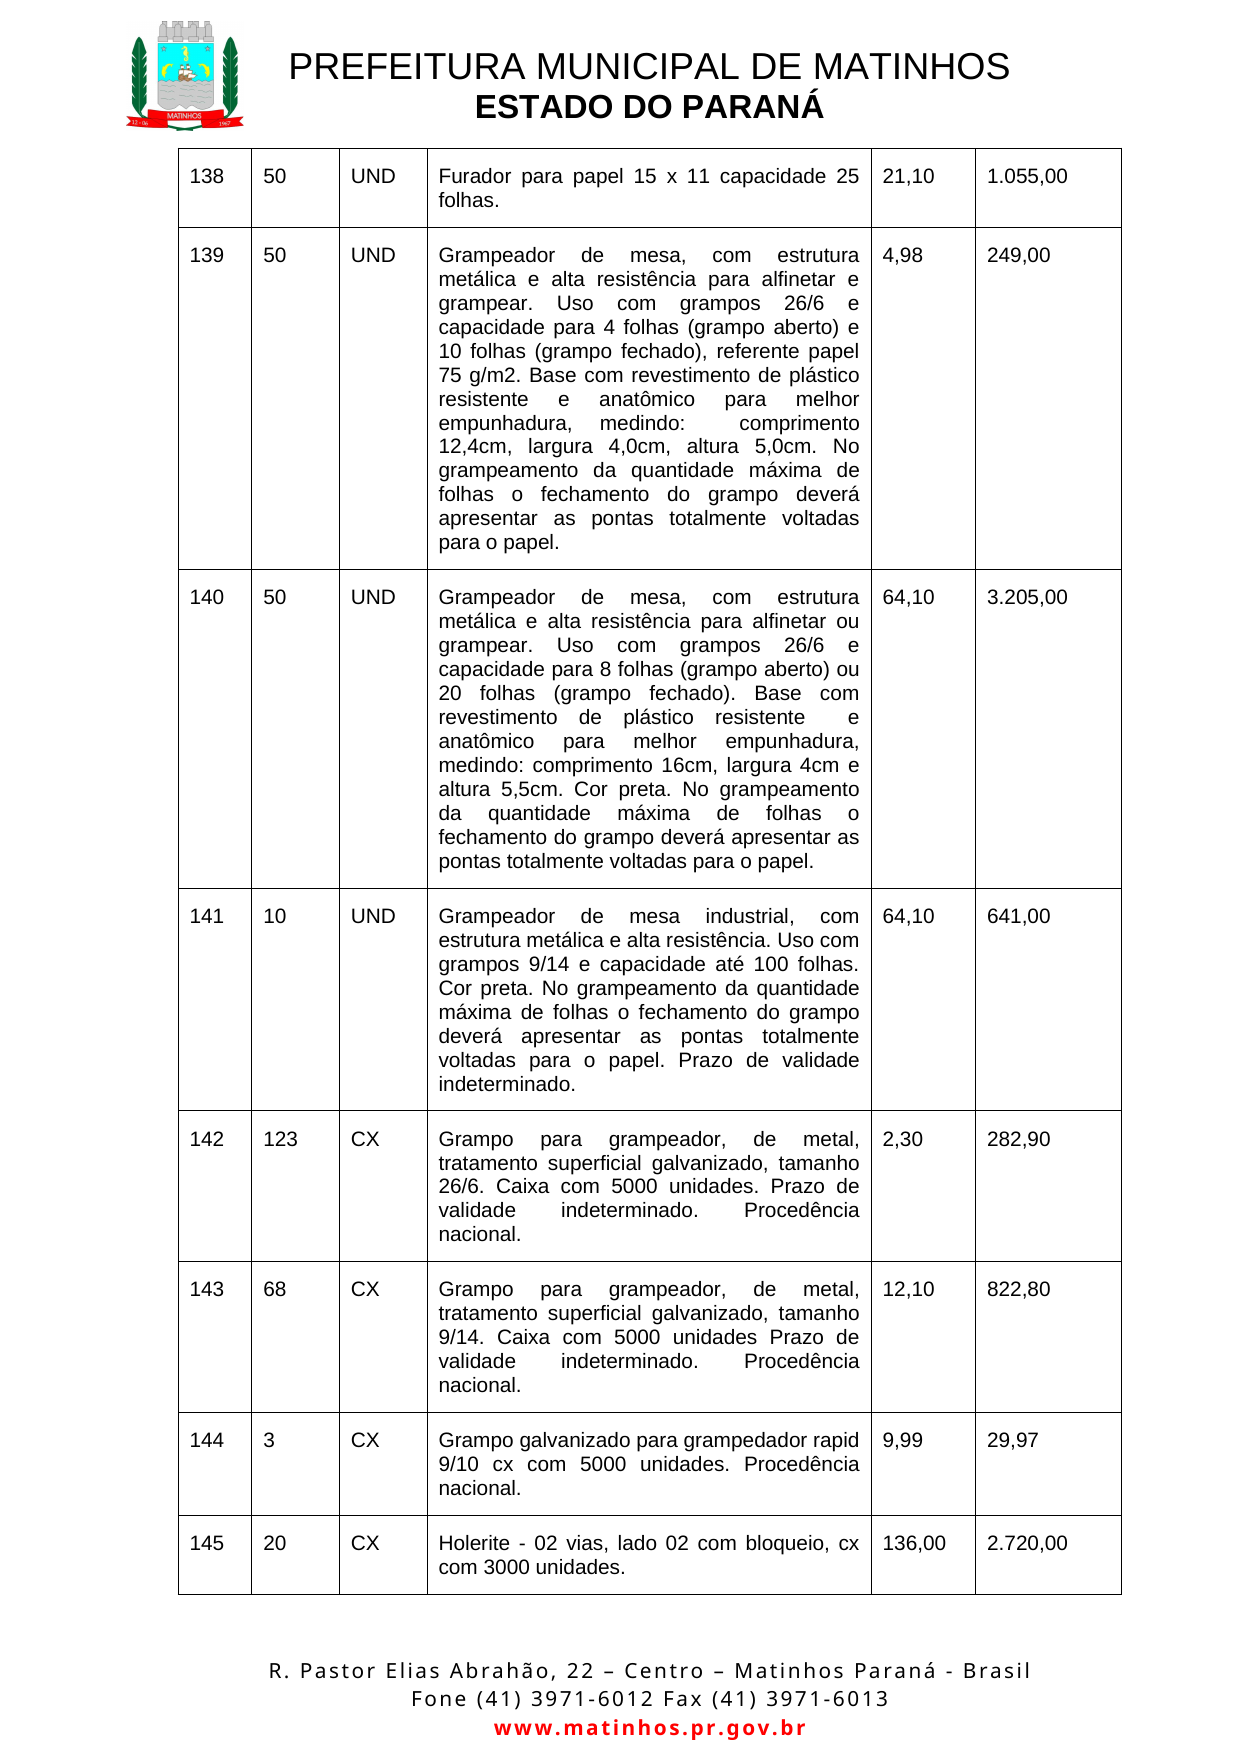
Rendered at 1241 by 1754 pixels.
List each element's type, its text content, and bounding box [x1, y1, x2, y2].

table_cell 12,10 [872, 1262, 975, 1412]
table_cell Grampeador de mesa industrial, com estrutura metálica e alta resistência. Uso com grampos 9/14 e capacidade até 100 folhas. Cor preta. No grampeamento da quantidade máxima de folhas o fechamento do grampo deverá apresentar as pontas totalmente voltadas para o papel. Prazo de validade indeterminado. [428, 889, 871, 1110]
table_cell 282,90 [976, 1111, 1121, 1261]
table_cell 144 [179, 1413, 251, 1515]
picture [126, 21, 244, 131]
table_cell Grampeador de mesa, com estrutura metálica e alta resistência para alfinetar ou grampear. Uso com grampos 26/6 e capacidade para 8 folhas (grampo aberto) ou 20 folhas (grampo fechado). Base com revestimento de plástico resistente e anatômico para melhor empunhadura, medindo: comprimento 16cm, largura 4cm e altura 5,5cm. Cor preta. No grampeamento da quantidade máxima de folhas o fechamento do grampo deverá apresentar as pontas totalmente voltadas para o papel. [428, 570, 871, 888]
table_cell 50 [252, 228, 339, 569]
table_cell UND [340, 570, 427, 888]
table_cell 138 [179, 149, 251, 227]
table_cell Holerite - 02 vias, lado 02 com bloqueio, cx com 3000 unidades. [428, 1516, 871, 1594]
table_cell 641,00 [976, 889, 1121, 1110]
table_cell 64,10 [872, 570, 975, 888]
table_cell Grampo para grampeador, de metal, tratamento superficial galvanizado, tamanho 9/14. Caixa com 5000 unidades Prazo de validade indeterminado. Procedência nacional. [428, 1262, 871, 1412]
table_cell 139 [179, 228, 251, 569]
table_cell UND [340, 889, 427, 1110]
table_cell 2.720,00 [976, 1516, 1121, 1594]
table_cell UND [340, 228, 427, 569]
table_cell 4,98 [872, 228, 975, 569]
table_cell 3.205,00 [976, 570, 1121, 888]
table_cell Grampo para grampeador, de metal, tratamento superficial galvanizado, tamanho 26/6. Caixa com 5000 unidades. Prazo de validade indeterminado. Procedência nacional. [428, 1111, 871, 1261]
table_cell 50 [252, 149, 339, 227]
table_cell 822,80 [976, 1262, 1121, 1412]
table_cell 9,99 [872, 1413, 975, 1515]
table_cell 29,97 [976, 1413, 1121, 1515]
table_cell 10 [252, 889, 339, 1110]
table_cell 123 [252, 1111, 339, 1261]
table_cell 249,00 [976, 228, 1121, 569]
table_cell 145 [179, 1516, 251, 1594]
table_cell 50 [252, 570, 339, 888]
table_cell 141 [179, 889, 251, 1110]
table_cell CX [340, 1413, 427, 1515]
table_cell 140 [179, 570, 251, 888]
table_cell 20 [252, 1516, 339, 1594]
table_cell 143 [179, 1262, 251, 1412]
table_cell CX [340, 1516, 427, 1594]
table_cell 21,10 [872, 149, 975, 227]
table_cell UND [340, 149, 427, 227]
table_cell 136,00 [872, 1516, 975, 1594]
table_cell 68 [252, 1262, 339, 1412]
table_cell 1.055,00 [976, 149, 1121, 227]
table_cell CX [340, 1111, 427, 1261]
table_cell 3 [252, 1413, 339, 1515]
table_cell 64,10 [872, 889, 975, 1110]
table_cell Grampeador de mesa, com estrutura metálica e alta resistência para alfinetar e grampear. Uso com grampos 26/6 e capacidade para 4 folhas (grampo aberto) e 10 folhas (grampo fechado), referente papel 75 g/m2. Base com revestimento de plástico resistente e anatômico para melhor empunhadura, medindo: comprimento 12,4cm, largura 4,0cm, altura 5,0cm. No grampeamento da quantidade máxima de folhas o fechamento do grampo deverá apresentar as pontas totalmente voltadas para o papel. [428, 228, 871, 569]
table_cell Grampo galvanizado para grampedador rapid 9/10 cx com 5000 unidades. Procedência nacional. [428, 1413, 871, 1515]
table_cell CX [340, 1262, 427, 1412]
table_cell 2,30 [872, 1111, 975, 1261]
table_cell Furador para papel 15 x 11 capacidade 25 folhas. [428, 149, 871, 227]
table_cell 142 [179, 1111, 251, 1261]
